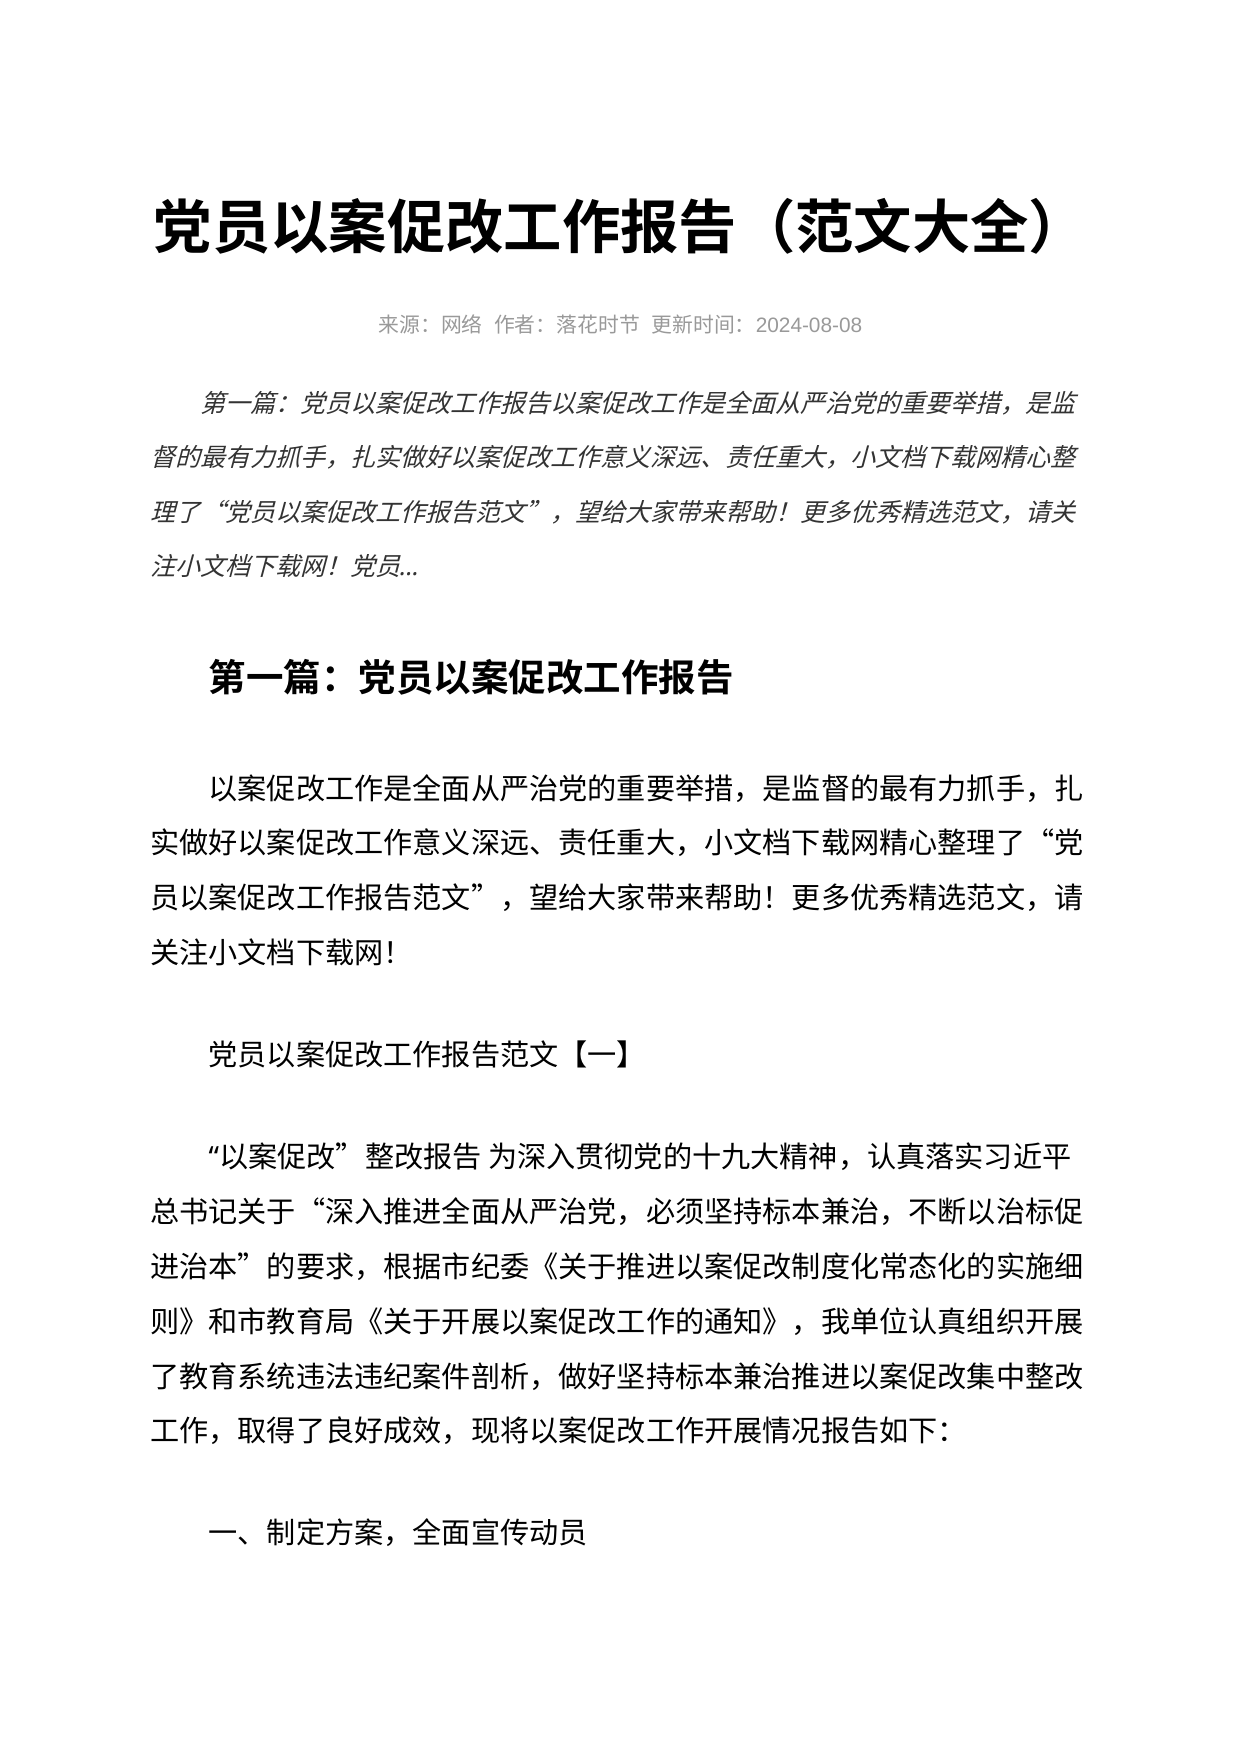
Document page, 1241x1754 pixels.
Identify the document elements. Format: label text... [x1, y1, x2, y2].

text 第一篇：党员以案促改工作报告 [150, 648, 1090, 702]
subtitle 党员以案促改工作报告（范文大全） [150, 181, 1090, 266]
text 第一篇：党员以案促改工作报告以案促改工作是全面从严治党的重要举措，是监督的最有力抓手，扎实做好以案促改工作意义深远、责任重大，小文档下载网精心整理了“党员以案促改工作报告范文”，望给大家带来帮助！更多优秀精选范文，请关注小文档下载网！党员... [150, 383, 1090, 583]
text 一、制定方案，全面宣传动员 [150, 1510, 1090, 1552]
text 党员以案促改工作报告范文【一】 [150, 1032, 1090, 1074]
text 来源：网络 作者：落花时节 更新时间：2024-08-08 [150, 313, 1090, 337]
text 以案促改工作是全面从严治党的重要举措，是监督的最有力抓手，扎实做好以案促改工作意义深远、责任重大，小文档下载网精心整理了“党员以案促改工作报告范文”，望给大家带来帮助！更多优秀精选范文，请关注小文档下载网！ [150, 765, 1090, 972]
text “以案促改”整改报告 为深入贯彻党的十九大精神，认真落实习近平总书记关于“深入推进全面从严治党，必须坚持标本兼治，不断以治标促进治本”的要求，根据市纪委《关于推进以案促改制度化常态化的实施细则》和市教育局《关于开展以案促改工作的通知》，我单位认真组织开展了教育系统违法违纪案件剖析，做好坚持标本兼治推进以案促改集中整改工作，取得了良好成效，现将以案促改工作开展情况报告如下： [150, 1133, 1090, 1450]
